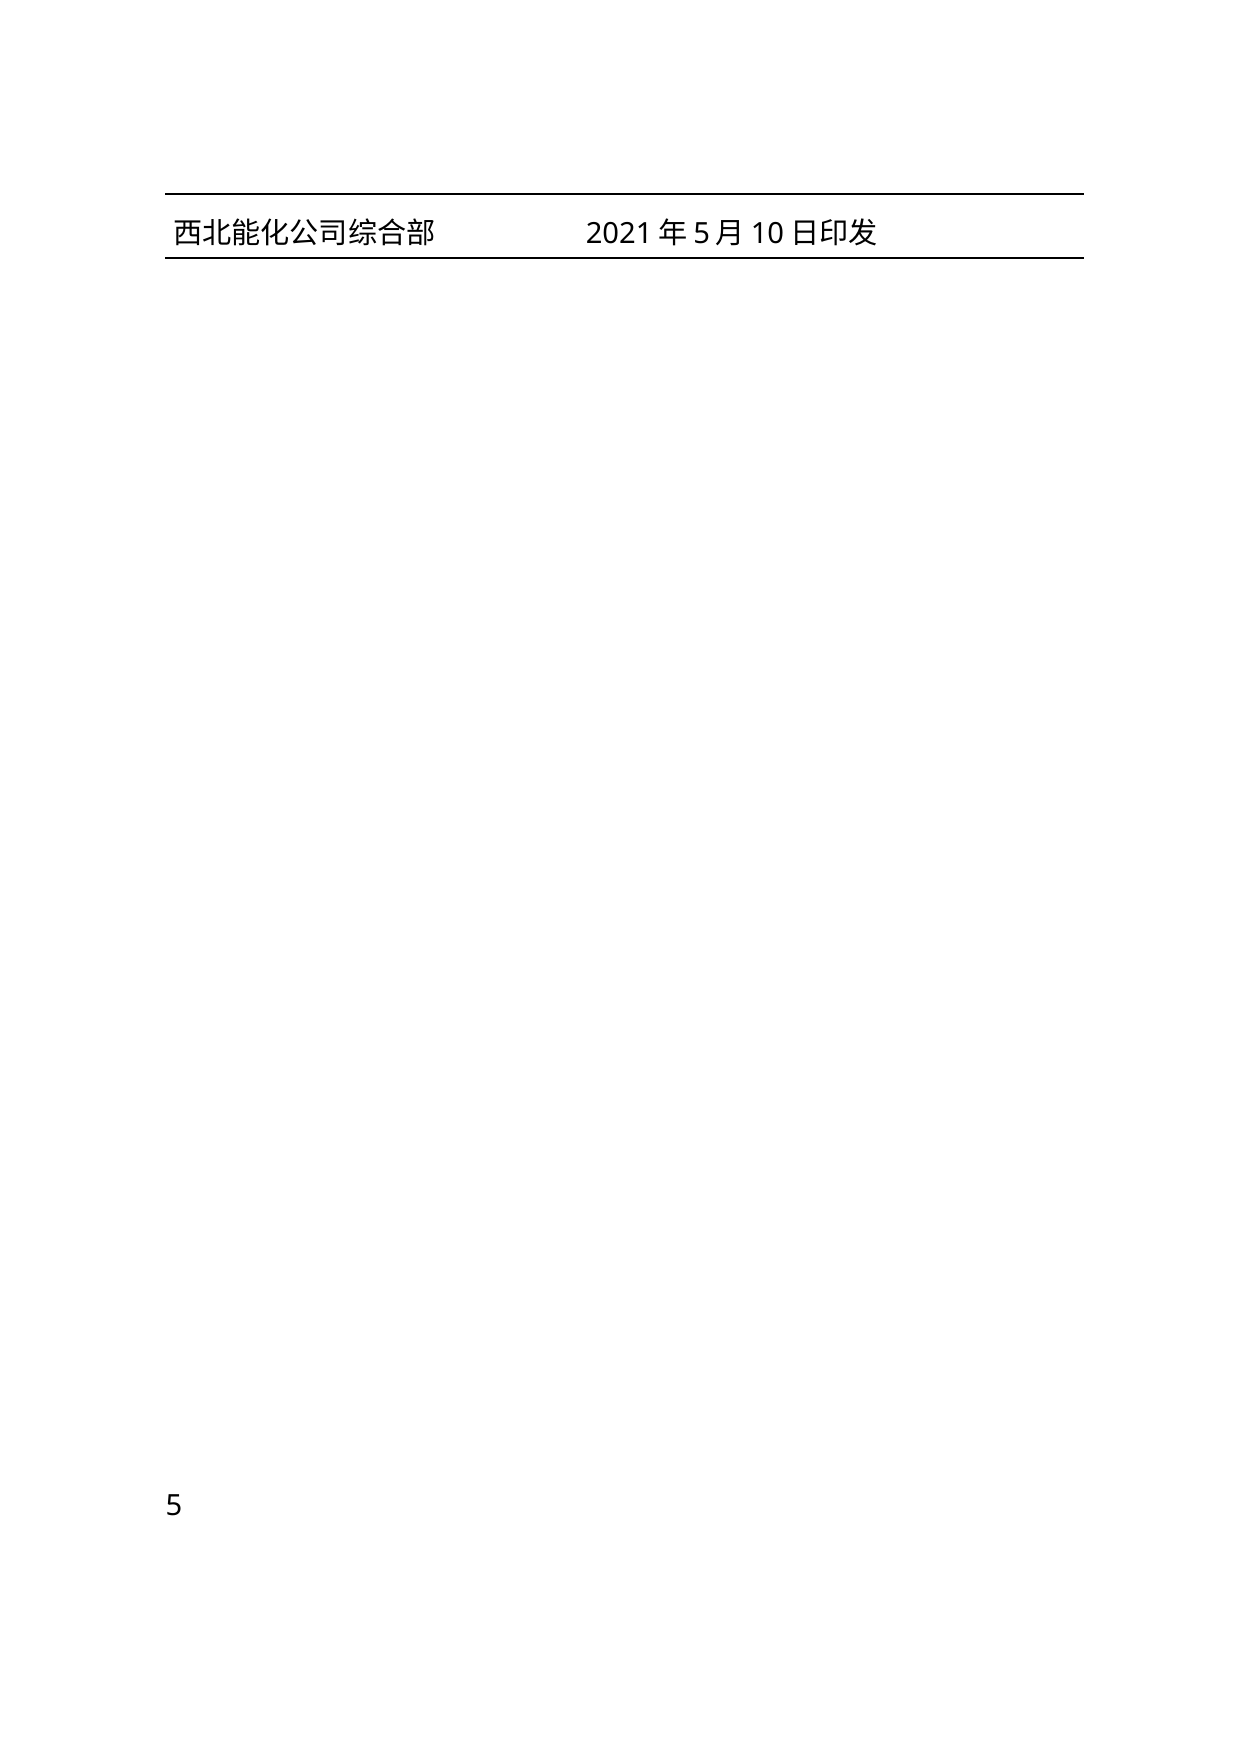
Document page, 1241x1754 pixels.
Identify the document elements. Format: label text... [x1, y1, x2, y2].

text 西北能化公司综合部 2021年5月10日印发 [165, 195, 1084, 257]
